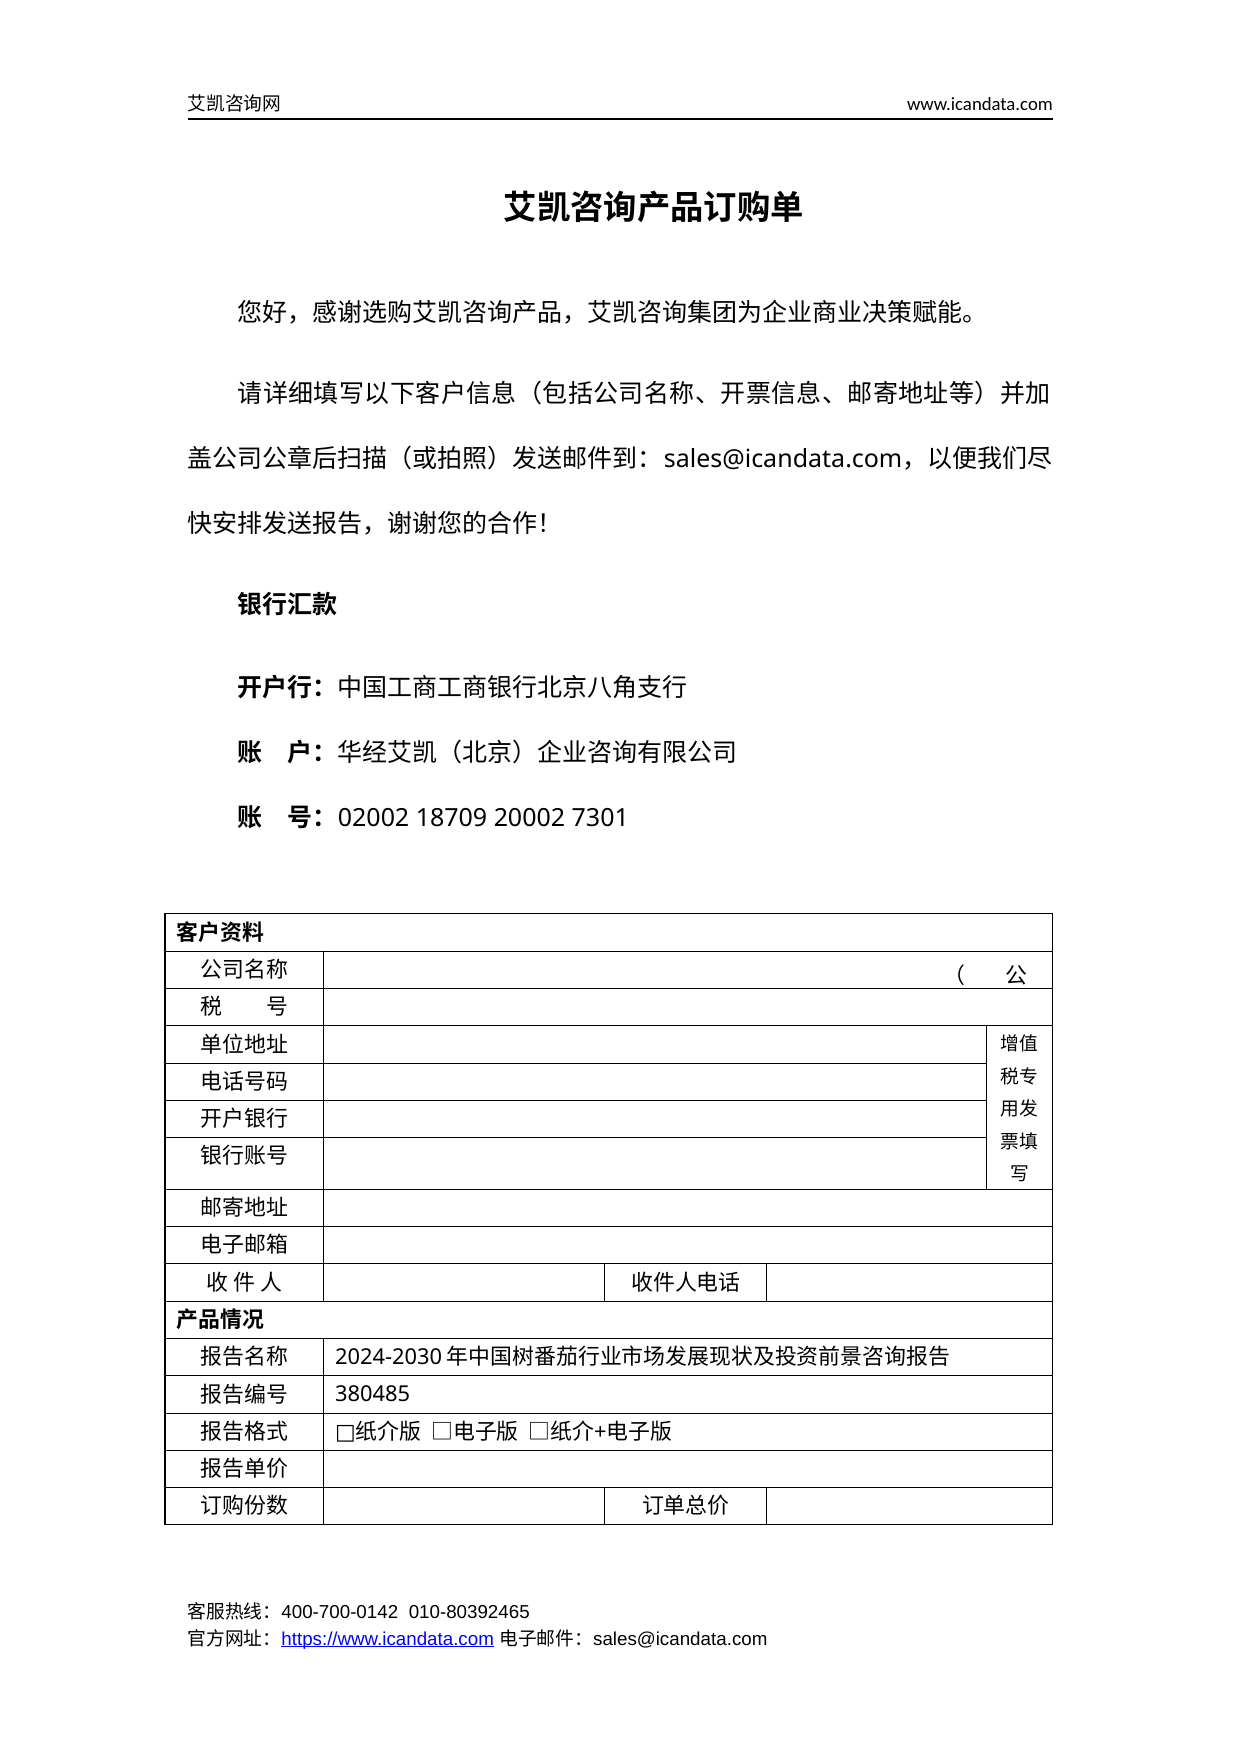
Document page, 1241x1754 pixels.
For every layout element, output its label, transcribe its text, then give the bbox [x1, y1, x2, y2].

table_cell [324, 1227, 1052, 1263]
table_cell 订单总价 [605, 1488, 766, 1524]
table_cell [324, 1138, 986, 1189]
table_cell [324, 989, 1052, 1025]
text 账 号：02002 18709 20002 7301 [187, 783, 1053, 848]
table_cell 增值税专用发票填写 [987, 1026, 1052, 1189]
table_cell 收件人电话 [605, 1264, 766, 1301]
table_cell [324, 1451, 1052, 1487]
table_cell [767, 1488, 1052, 1524]
table_cell [767, 1264, 1052, 1301]
table_cell 报告单价 [166, 1451, 323, 1487]
text 银行汇款 [187, 570, 1053, 635]
table_cell [324, 1026, 986, 1062]
table_cell 订购份数 [166, 1488, 323, 1524]
table_cell 银行账号 [166, 1138, 323, 1189]
table_cell [324, 1190, 1052, 1226]
text 艾凯咨询产品订购单 [187, 172, 1053, 237]
table_cell 单位地址 [166, 1026, 323, 1062]
text 您好，感谢选购艾凯咨询产品，艾凯咨询集团为企业商业决策赋能。 [187, 278, 1053, 343]
table_cell 税 号 [166, 989, 323, 1025]
table_cell 报告编号 [166, 1376, 323, 1412]
table_header 客户资料 [166, 914, 1052, 951]
table_cell 电子邮箱 [166, 1227, 323, 1263]
table_cell 开户银行 [166, 1101, 323, 1137]
table_cell 2024-2030年中国树番茄行业市场发展现状及投资前景咨询报告 [324, 1339, 1052, 1375]
text 开户行：中国工商工商银行北京八角支行 [187, 653, 1053, 718]
table_cell [324, 1101, 986, 1137]
table_cell [324, 1488, 604, 1524]
table_cell □纸介版 □电子版 □纸介+电子版 [324, 1414, 1052, 1450]
table_cell 产品情况 [166, 1302, 1052, 1338]
table_cell 380485 [324, 1376, 1052, 1412]
text 请详细填写以下客户信息（包括公司名称、开票信息、邮寄地址等）并加盖公司公章后扫描（或拍照）发送邮件到：sales@icandata.com，以便我们尽快安排发送报告，谢谢您的合作！ [187, 359, 1053, 554]
table_cell 电话号码 [166, 1064, 323, 1100]
table_cell 公司名称 [166, 952, 323, 988]
table_cell [324, 1264, 604, 1301]
table_cell 报告名称 [166, 1339, 323, 1375]
table_cell 邮寄地址 [166, 1190, 323, 1226]
table_cell 收 件 人 [166, 1264, 323, 1301]
table_cell [324, 952, 1052, 988]
table_cell 报告格式 [166, 1414, 323, 1450]
table_cell [324, 1064, 986, 1100]
text 账 户：华经艾凯（北京）企业咨询有限公司 [187, 718, 1053, 783]
